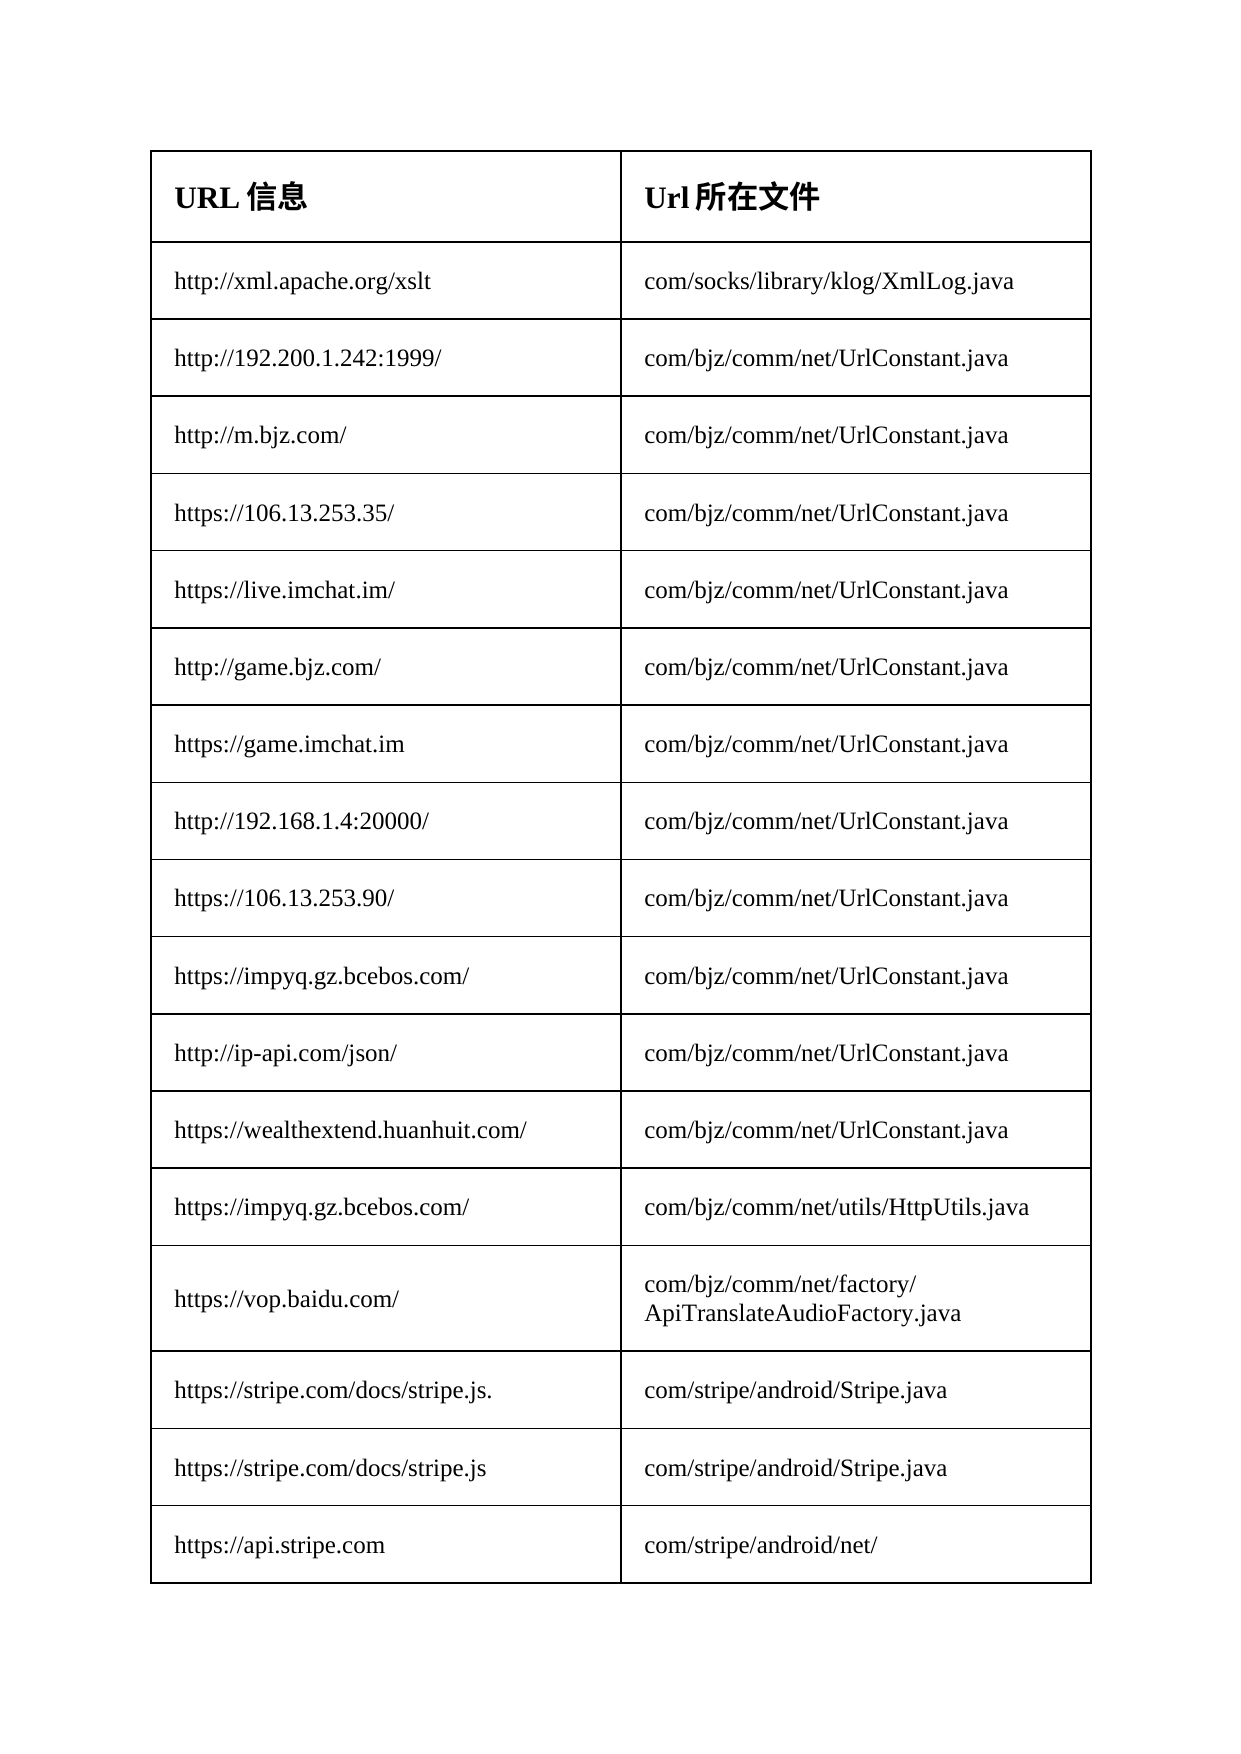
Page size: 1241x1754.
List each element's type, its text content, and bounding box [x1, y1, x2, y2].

table_cell com/bjz/comm/net/UrlConstant.java [622, 937, 1090, 1013]
table_cell https://impyq.gz.bcebos.com/ [152, 937, 620, 1013]
table_cell https://wealthextend.huanhuit.com/ [152, 1092, 620, 1167]
table_cell com/bjz/comm/net/utils/HttpUtils.java [622, 1169, 1090, 1244]
table_cell com/bjz/comm/net/factory/ApiTranslateAudioFactory.java [622, 1246, 1090, 1350]
table_cell com/stripe/android/Stripe.java [622, 1352, 1090, 1428]
table_cell https://stripe.com/docs/stripe.js [152, 1429, 620, 1505]
table_cell http://192.200.1.242:1999/ [152, 320, 620, 395]
table_cell https://106.13.253.90/ [152, 860, 620, 936]
table_cell com/bjz/comm/net/UrlConstant.java [622, 474, 1090, 550]
table_cell com/socks/library/klog/XmlLog.java [622, 243, 1090, 318]
table_header URL信息 [152, 152, 620, 241]
table_cell http://game.bjz.com/ [152, 629, 620, 704]
table_cell http://ip-api.com/json/ [152, 1015, 620, 1090]
table_header Url所在文件 [622, 152, 1090, 241]
table_cell https://106.13.253.35/ [152, 474, 620, 550]
table_cell com/stripe/android/Stripe.java [622, 1429, 1090, 1505]
table_cell com/bjz/comm/net/UrlConstant.java [622, 1092, 1090, 1167]
table_cell com/bjz/comm/net/UrlConstant.java [622, 551, 1090, 627]
table_cell com/bjz/comm/net/UrlConstant.java [622, 860, 1090, 936]
table_cell https://game.imchat.im [152, 706, 620, 781]
table_cell com/bjz/comm/net/UrlConstant.java [622, 320, 1090, 395]
table_cell https://stripe.com/docs/stripe.js. [152, 1352, 620, 1428]
table_cell http://m.bjz.com/ [152, 397, 620, 473]
table_cell http://xml.apache.org/xslt [152, 243, 620, 318]
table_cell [622, 1506, 1090, 1582]
table_cell com/bjz/comm/net/UrlConstant.java [622, 783, 1090, 858]
table_cell https://impyq.gz.bcebos.com/ [152, 1169, 620, 1244]
table_cell com/bjz/comm/net/UrlConstant.java [622, 397, 1090, 473]
table_cell https://vop.baidu.com/ [152, 1246, 620, 1350]
table_cell https://api.stripe.com [152, 1506, 620, 1582]
table_cell com/bjz/comm/net/UrlConstant.java [622, 706, 1090, 781]
table_cell http://192.168.1.4:20000/ [152, 783, 620, 858]
table_cell com/bjz/comm/net/UrlConstant.java [622, 629, 1090, 704]
table_cell com/bjz/comm/net/UrlConstant.java [622, 1015, 1090, 1090]
table_cell https://live.imchat.im/ [152, 551, 620, 627]
